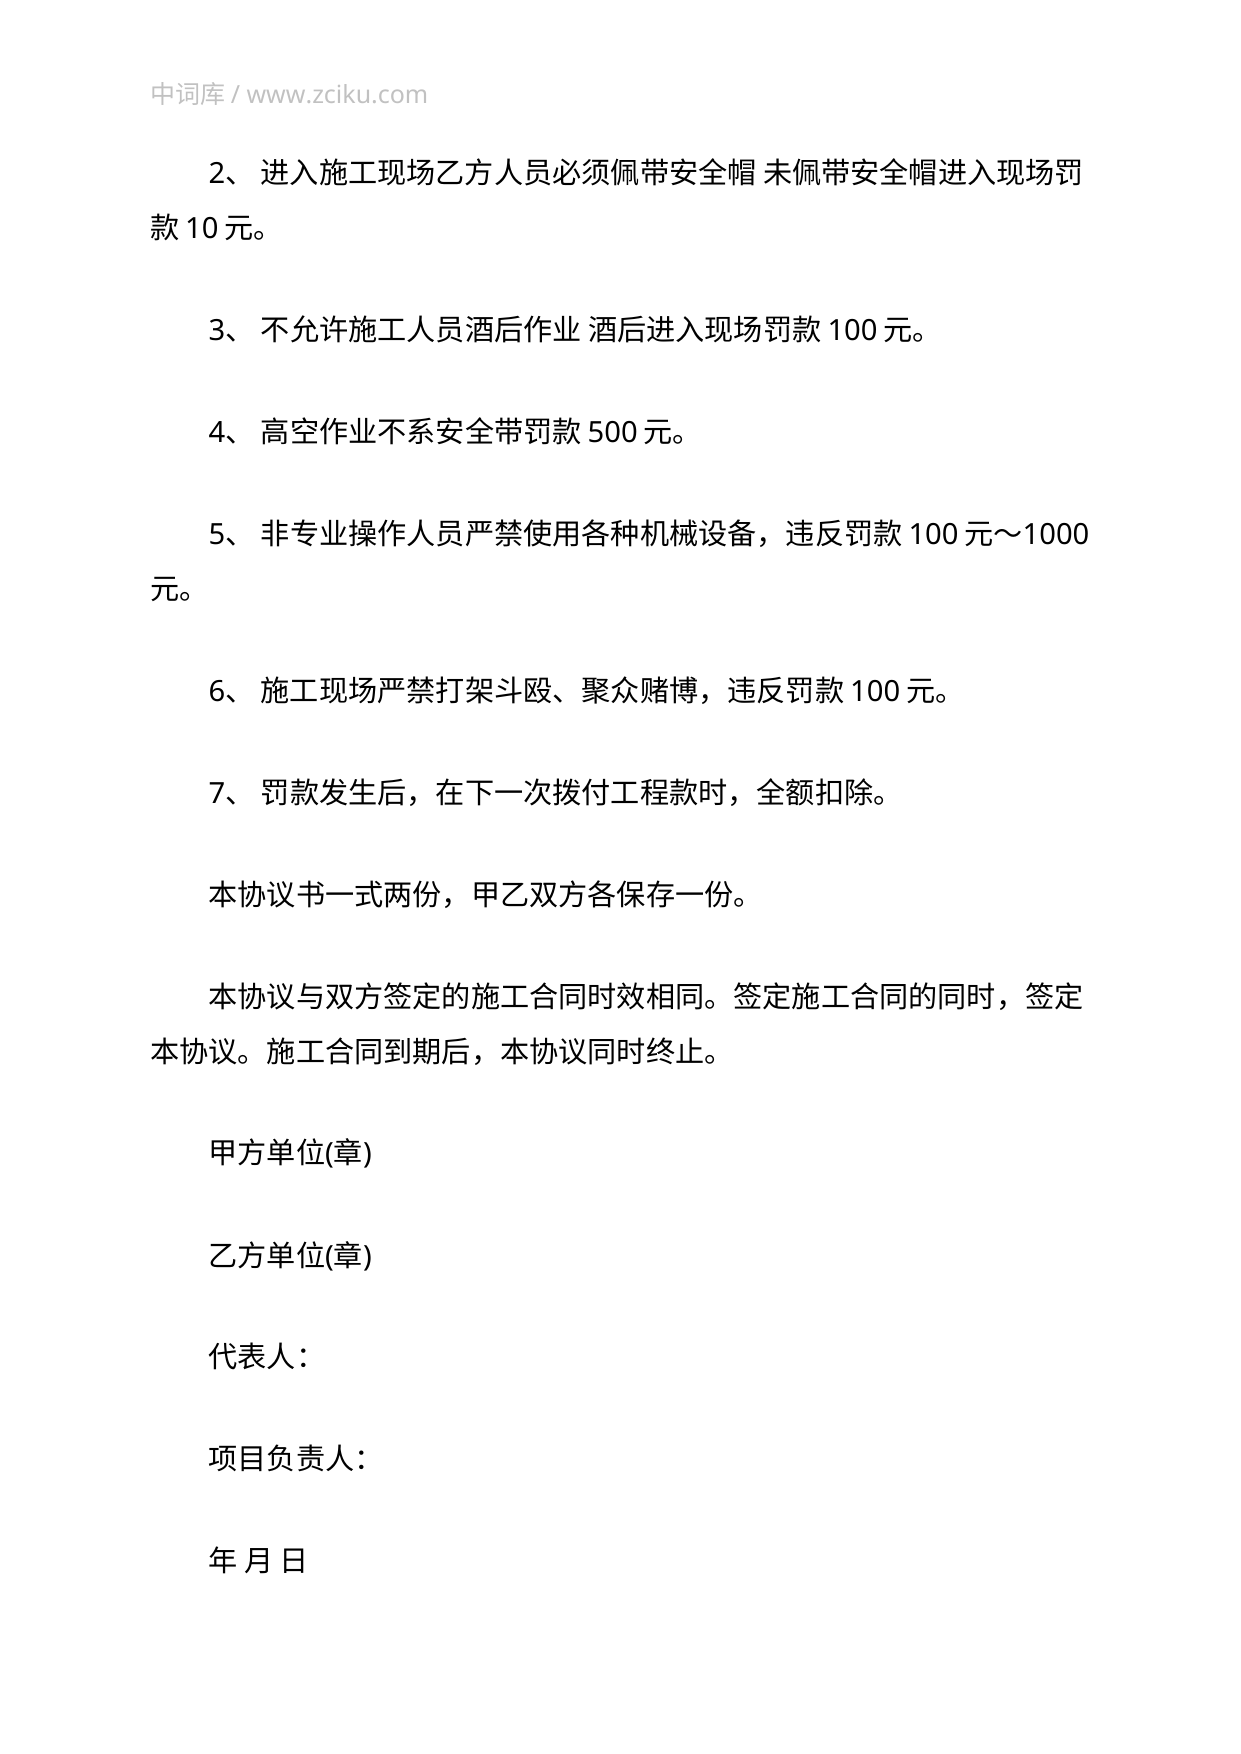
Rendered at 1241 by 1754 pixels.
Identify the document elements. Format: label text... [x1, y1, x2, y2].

text 7、 罚款发生后，在下一次拨付工程款时，全额扣除。 [150, 770, 1090, 812]
text 项目负责人： [150, 1436, 1090, 1478]
text 本协议与双方签定的施工合同时效相同。签定施工合同的同时，签定本协议。施工合同到期后，本协议同时终止。 [150, 973, 1090, 1071]
text 年 月 日 [150, 1538, 1090, 1580]
text 代表人： [150, 1334, 1090, 1376]
text 6、 施工现场严禁打架斗殴、聚众赌博，违反罚款100元。 [150, 668, 1090, 710]
text 2、 进入施工现场乙方人员必须佩带安全帽 未佩带安全帽进入现场罚款10元。 [150, 150, 1090, 247]
text 乙方单位(章) [150, 1232, 1090, 1274]
text 本协议书一式两份，甲乙双方各保存一份。 [150, 872, 1090, 914]
text 3、 不允许施工人员酒后作业 酒后进入现场罚款100元。 [150, 307, 1090, 349]
text 4、 高空作业不系安全带罚款500元。 [150, 409, 1090, 451]
text 5、 非专业操作人员严禁使用各种机械设备，违反罚款100元～1000元。 [150, 511, 1090, 608]
text 甲方单位(章) [150, 1130, 1090, 1172]
